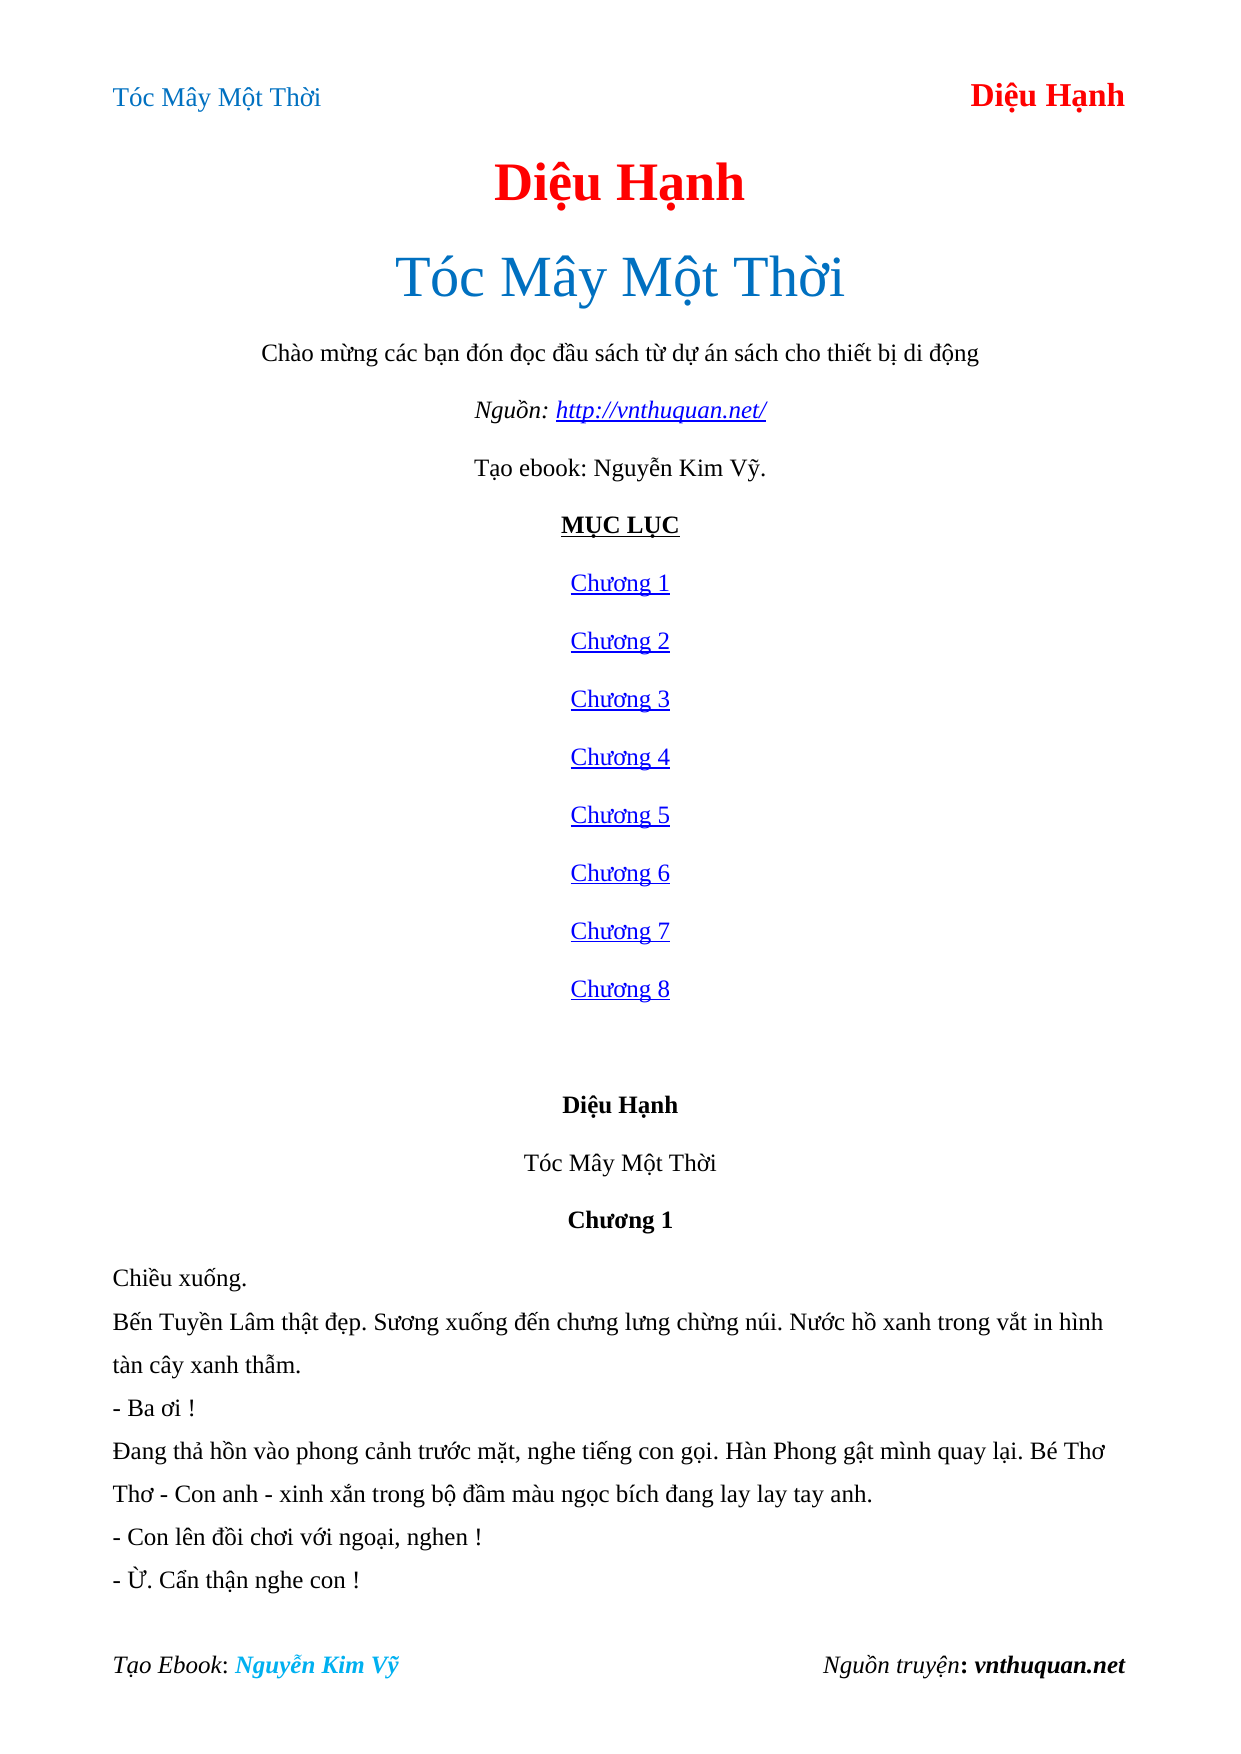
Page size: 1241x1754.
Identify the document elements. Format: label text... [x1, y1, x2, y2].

text Chương 1 [112, 1206, 1128, 1234]
text Chương 6 [112, 858, 1128, 887]
text Chương 2 [112, 626, 1128, 655]
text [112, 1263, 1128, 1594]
text Chương 8 [112, 974, 1128, 1003]
text Chương 4 [112, 742, 1128, 771]
text Chương 5 [112, 800, 1128, 829]
text MỤC LỤC [112, 511, 1128, 539]
text Diệu Hạnh [112, 1090, 1128, 1118]
text Tóc Mây Một Thời [112, 1148, 1128, 1176]
text Diệu Hạnh [112, 150, 1128, 212]
text Chương 3 [112, 684, 1128, 713]
text Chương 1 [112, 568, 1128, 597]
text Chào mừng các bạn đón đọc đầu sách từ dự án sách cho thiết bị di động Nguồn: http://vnthuquan.net/ Tạo ebook: Nguyễn Kim Vỹ. [112, 338, 1128, 481]
text Chương 7 [112, 916, 1128, 945]
text Tóc Mây Một Thời [112, 241, 1128, 308]
